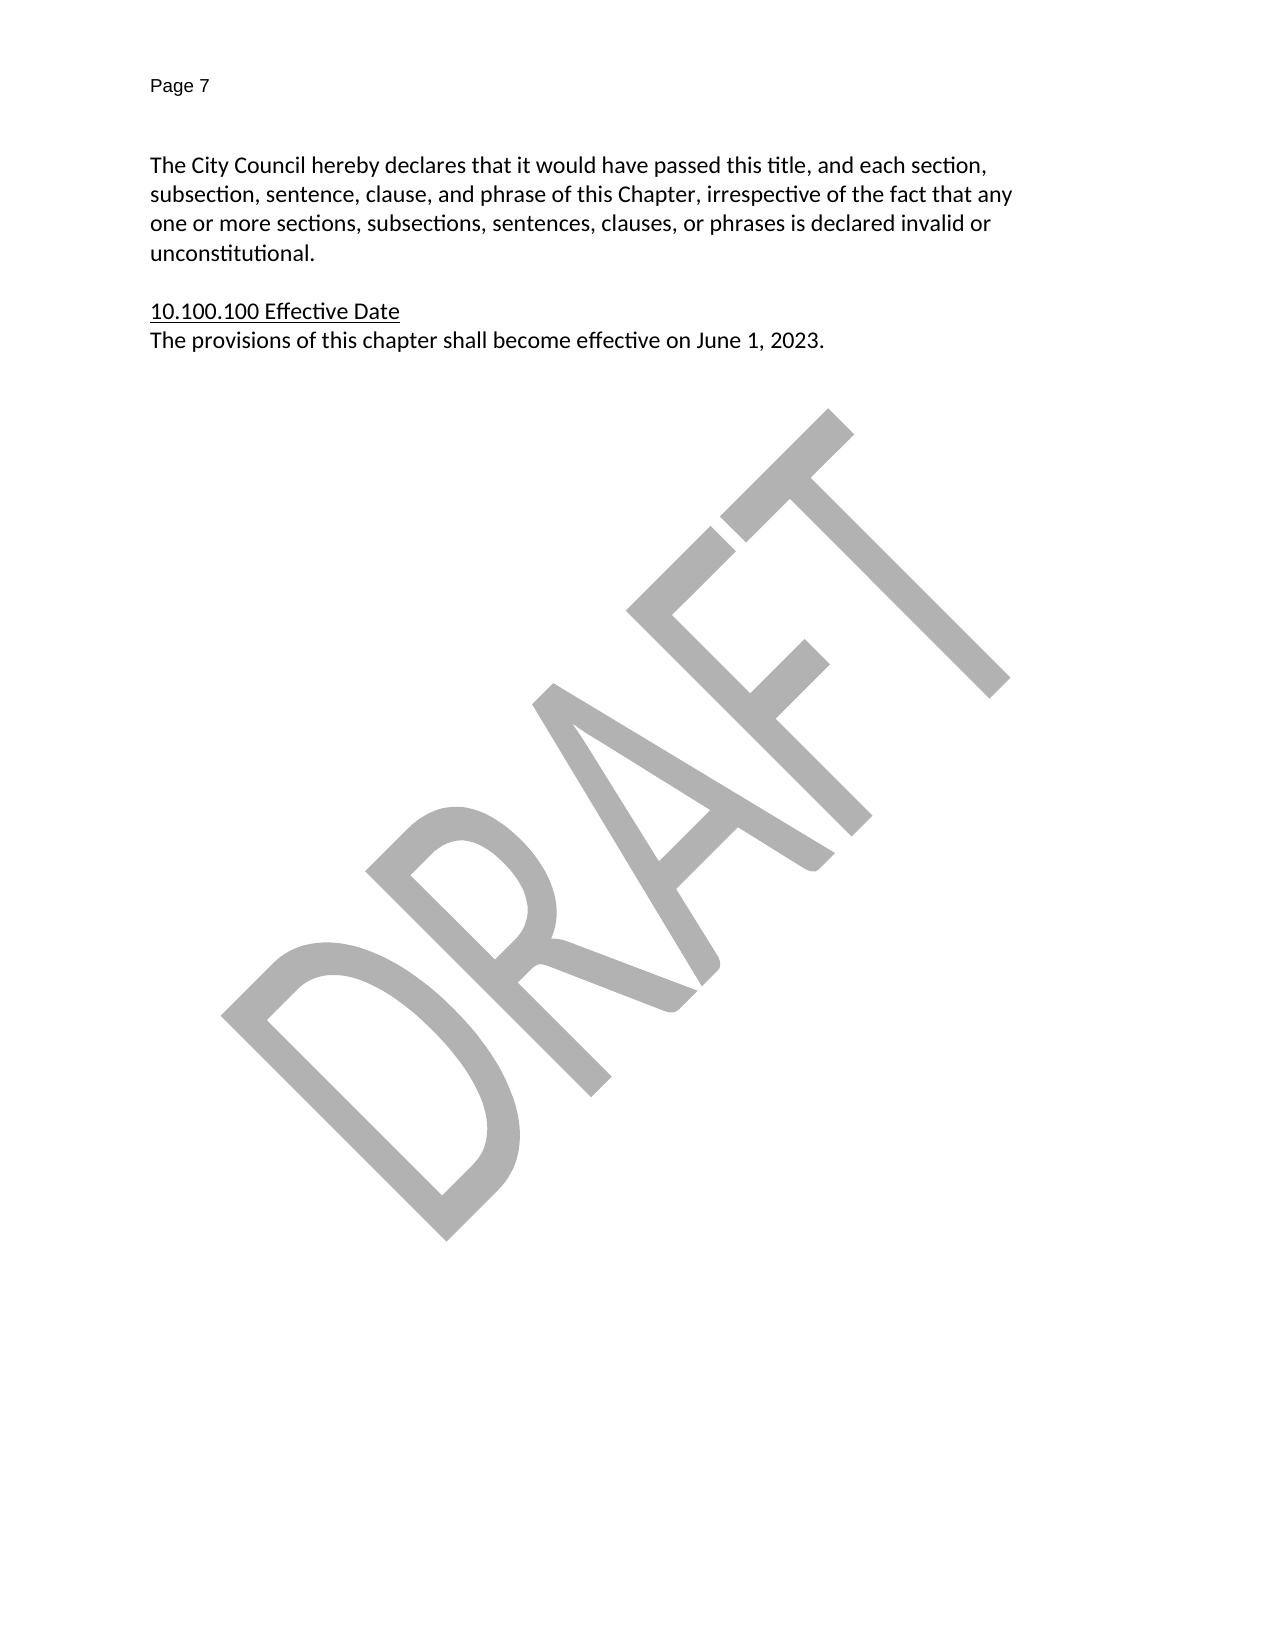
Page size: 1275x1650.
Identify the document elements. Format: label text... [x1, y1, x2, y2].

text 10.100.100 Effective Date [150, 296, 1125, 326]
text The provisions of this chapter shall become effective on June 1, 2023. [150, 326, 1125, 355]
text subsection, sentence, clause, and phrase of this Chapter, irrespective of the fact that any [150, 179, 1125, 208]
text one or more sections, subsections, sentences, clauses, or phrases is declared invalid or [150, 208, 1125, 238]
text unconstitutional. [150, 238, 1125, 267]
text The City Council hereby declares that it would have passed this title, and each section, [150, 150, 1125, 179]
